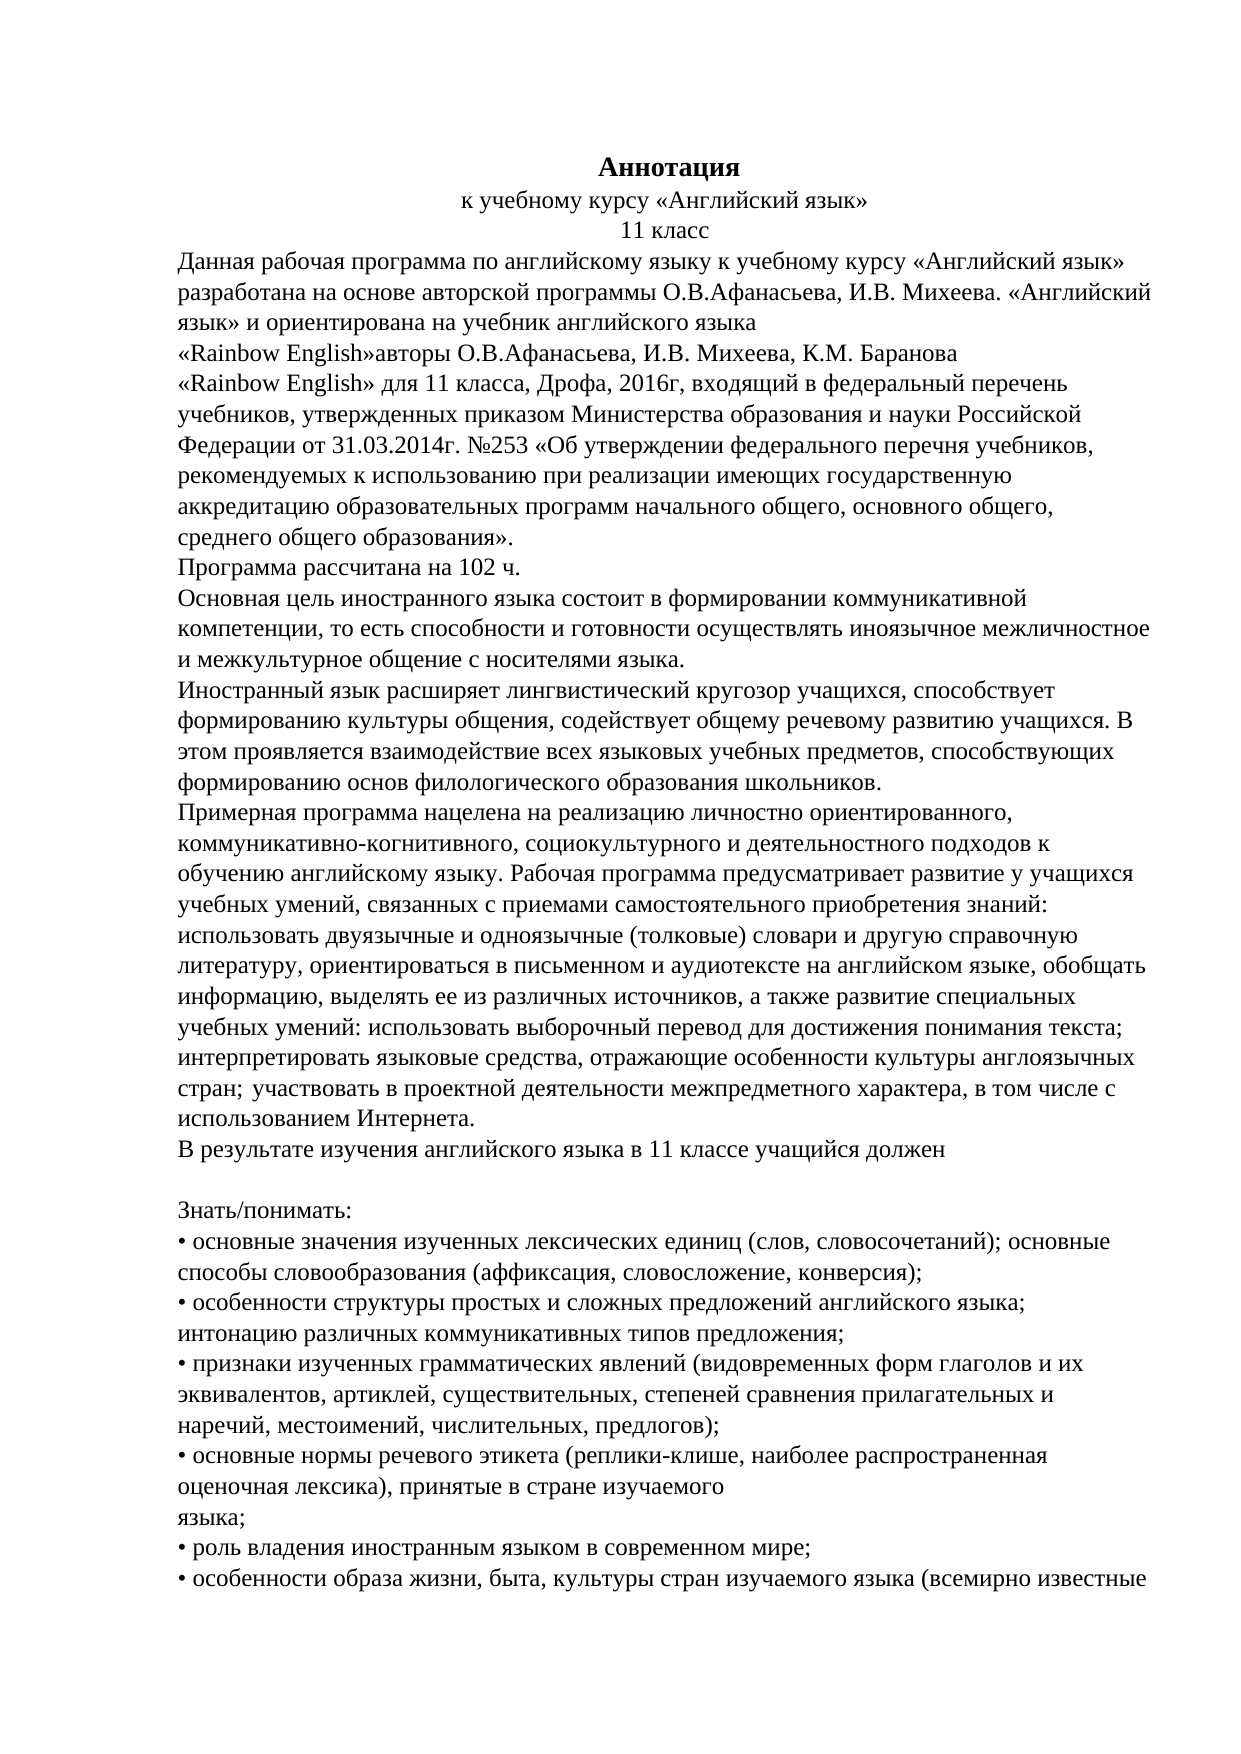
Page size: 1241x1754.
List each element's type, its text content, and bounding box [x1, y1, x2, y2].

text к учебному курсу «Английский язык» [177, 183, 1152, 213]
text • роль владения иностранным языком в современном мире; [177, 1530, 1152, 1561]
text языка; [177, 1500, 1152, 1530]
text Основная цель иностранного языка состоит в формировании коммуникативной компетенции, то есть способности и готовности осуществлять иноязычное межличностное и межкультурное общение с носителями языка. [177, 581, 1152, 673]
text Программа рассчитана на 102 ч. [177, 550, 1152, 581]
text • основные нормы речевого этикета (реплики-клише, наиболее распространенная оценочная лексика), принятые в стране изучаемого [177, 1438, 1152, 1500]
text Иностранный язык расширяет лингвистический кругозор учащихся, способствует формированию культуры общения, содействует общему речевому развитию учащихся. В этом проявляется взаимодействие всех языковых учебных предметов, способствующих формированию основ филологического образования школьников. [177, 673, 1152, 795]
text Аннотация [177, 151, 1152, 183]
text Данная рабочая программа по английскому языку к учебному курсу «Английский язык» разработана на основе авторской программы О.В.Афанасьева, И.В. Михеева. «Английский язык» и ориентирована на учебник английского языка «Rainbow English»авторы О.В.Афанасьева, И.В. Михеева, К.М. Баранова «Rainbow English» для 11 класса, Дрофа, 2016г, входящий в федеральный перечень учебников, утвержденных приказом Министерства образования и науки Российской Федерации от 31.03.2014г. №253 «Об утверждении федерального перечня учебников, рекомендуемых к использованию при реализации имеющих государственную аккредитацию образовательных программ начального общего, основного общего, среднего общего образования». [177, 244, 1152, 550]
text • основные значения изученных лексических единиц (слов, словосочетаний); основные способы словообразования (аффиксация, словосложение, конверсия); [177, 1224, 1152, 1285]
text • особенности структуры простых и сложных предложений английского языка; интонацию различных коммуникативных типов предложения; [177, 1285, 1152, 1347]
text В результате изучения английского языка в 11 классе учащийся должен [177, 1132, 1152, 1163]
text • особенности образа жизни, быта, культуры стран изучаемого языка (всемирно известные [177, 1561, 1152, 1592]
text Примерная программа нацелена на реализацию личностно ориентированного, коммуникативно-когнитивного, социокультурного и деятельностного подходов к обучению английскому языку. Рабочая программа предусматривает развитие у учащихся учебных умений, связанных с приемами самостоятельного приобретения знаний: использовать двуязычные и одноязычные (толковые) словари и другую справочную литературу, ориентироваться в письменном и аудиотексте на английском языке, обобщать информацию, выделять ее из различных источников, а также развитие специальных учебных умений: использовать выборочный перевод для достижения понимания текста; интерпретировать языковые средства, отражающие особенности культуры англоязычных стран; участвовать в проектной деятельности межпредметного характера, в том числе с использованием Интернета. [177, 795, 1152, 1132]
text 11 класс [177, 213, 1152, 244]
text Знать/понимать: [177, 1193, 1152, 1224]
text • признаки изученных грамматических явлений (видовременных форм глаголов и их эквивалентов, артиклей, существительных, степеней сравнения прилагательных и наречий, местоимений, числительных, предлогов); [177, 1347, 1152, 1438]
